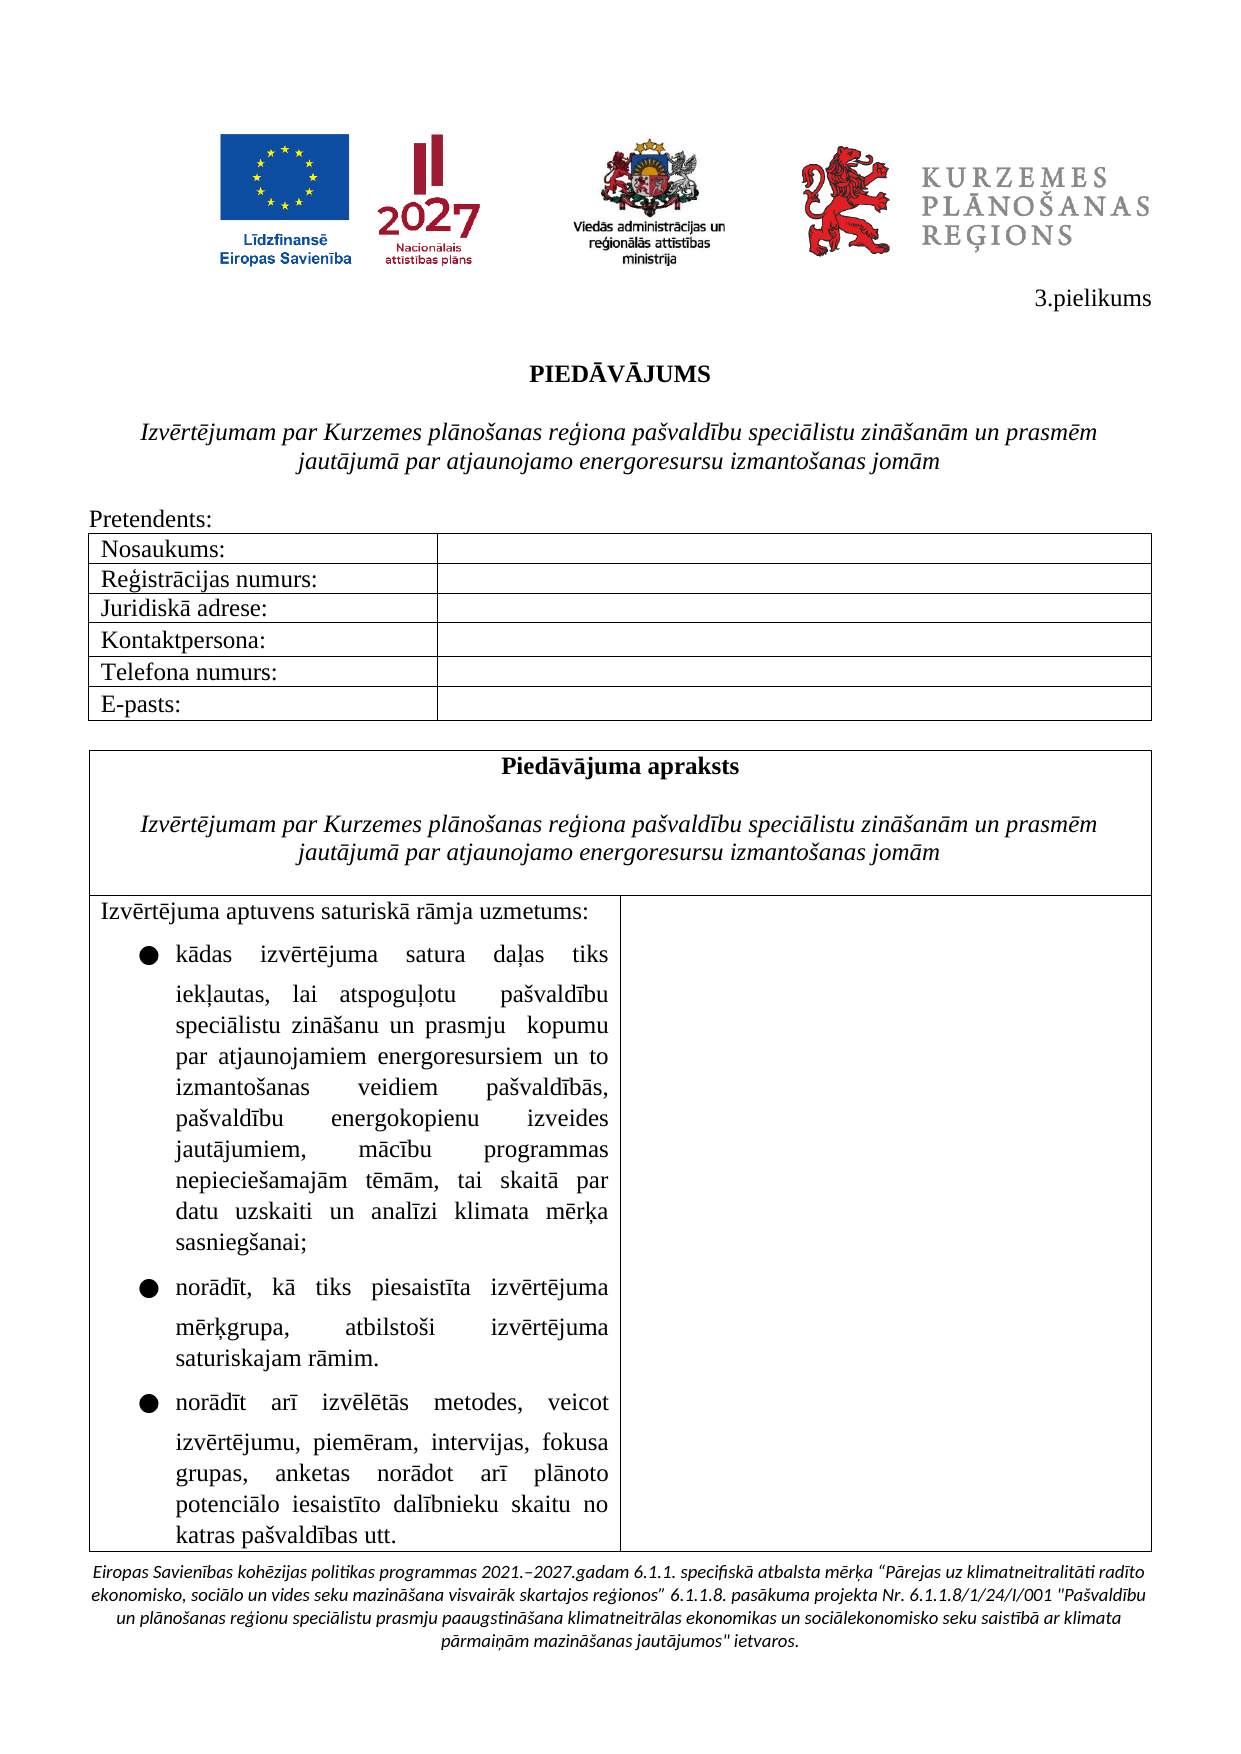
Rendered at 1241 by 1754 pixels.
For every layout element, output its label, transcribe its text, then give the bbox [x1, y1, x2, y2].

table_header Nosaukums: [89, 534, 437, 563]
table_cell Reģistrācijas numurs: [89, 564, 437, 592]
text Pretendents: [89, 504, 1152, 533]
table_cell Izvērtējuma aptuvens saturiskā rāmja uzmetums: kādas izvērtējuma satura daļas tiks iekļautas, lai atspoguļotu pašvaldību speciālistu zināšanu un prasmju kopumu par atjaunojamiem energoresursiem un to izmantošanas veidiem pašvaldībās, pašvaldību energokopienu izveides jautājumiem, mācību programmas nepieciešamajām tēmām, tai skaitā par datu uzskaiti un analīzi klimata mērķa sasniegšanai; norādīt, kā tiks piesaistīta izvērtējuma mērķgrupa, atbilstoši izvērtējuma saturiskajam rāmim. norādīt arī izvēlētās metodes, veicot izvērtējumu, piemēram, intervijas, fokusa grupas, anketas norādot arī plānoto potenciālo iesaistīto dalībnieku skaitu no katras pašvaldības utt. [90, 896, 620, 1551]
table_cell [438, 687, 1151, 720]
table_header [438, 534, 1151, 563]
picture [801, 146, 1149, 257]
picture [573, 133, 725, 266]
table_cell Juridiskā adrese: [89, 594, 437, 622]
table_cell [438, 657, 1151, 686]
text Izvērtējumam par Kurzemes plānošanas reģiona pašvaldību speciālistu zināšanām un prasmēm jautājumā par atjaunojamo energoresursu izmantošanas jomām [89, 417, 1152, 475]
table_cell [621, 896, 1151, 1551]
table_cell Kontaktpersona: [89, 623, 437, 656]
table_header Piedāvājuma apraksts Izvērtējumam par Kurzemes plānošanas reģiona pašvaldību speciālistu zināšanām un prasmēm jautājumā par atjaunojamo energoresursu izmantošanas jomām [90, 751, 1151, 895]
table_cell [438, 594, 1151, 622]
text PIEDĀVĀJUMS [89, 359, 1152, 388]
table_cell [438, 564, 1151, 592]
table_cell Telefona numurs: [89, 657, 437, 686]
picture [205, 118, 492, 280]
table_cell E-pasts: [89, 687, 437, 720]
table_cell [438, 623, 1151, 656]
text 3.pielikums [89, 283, 1152, 312]
